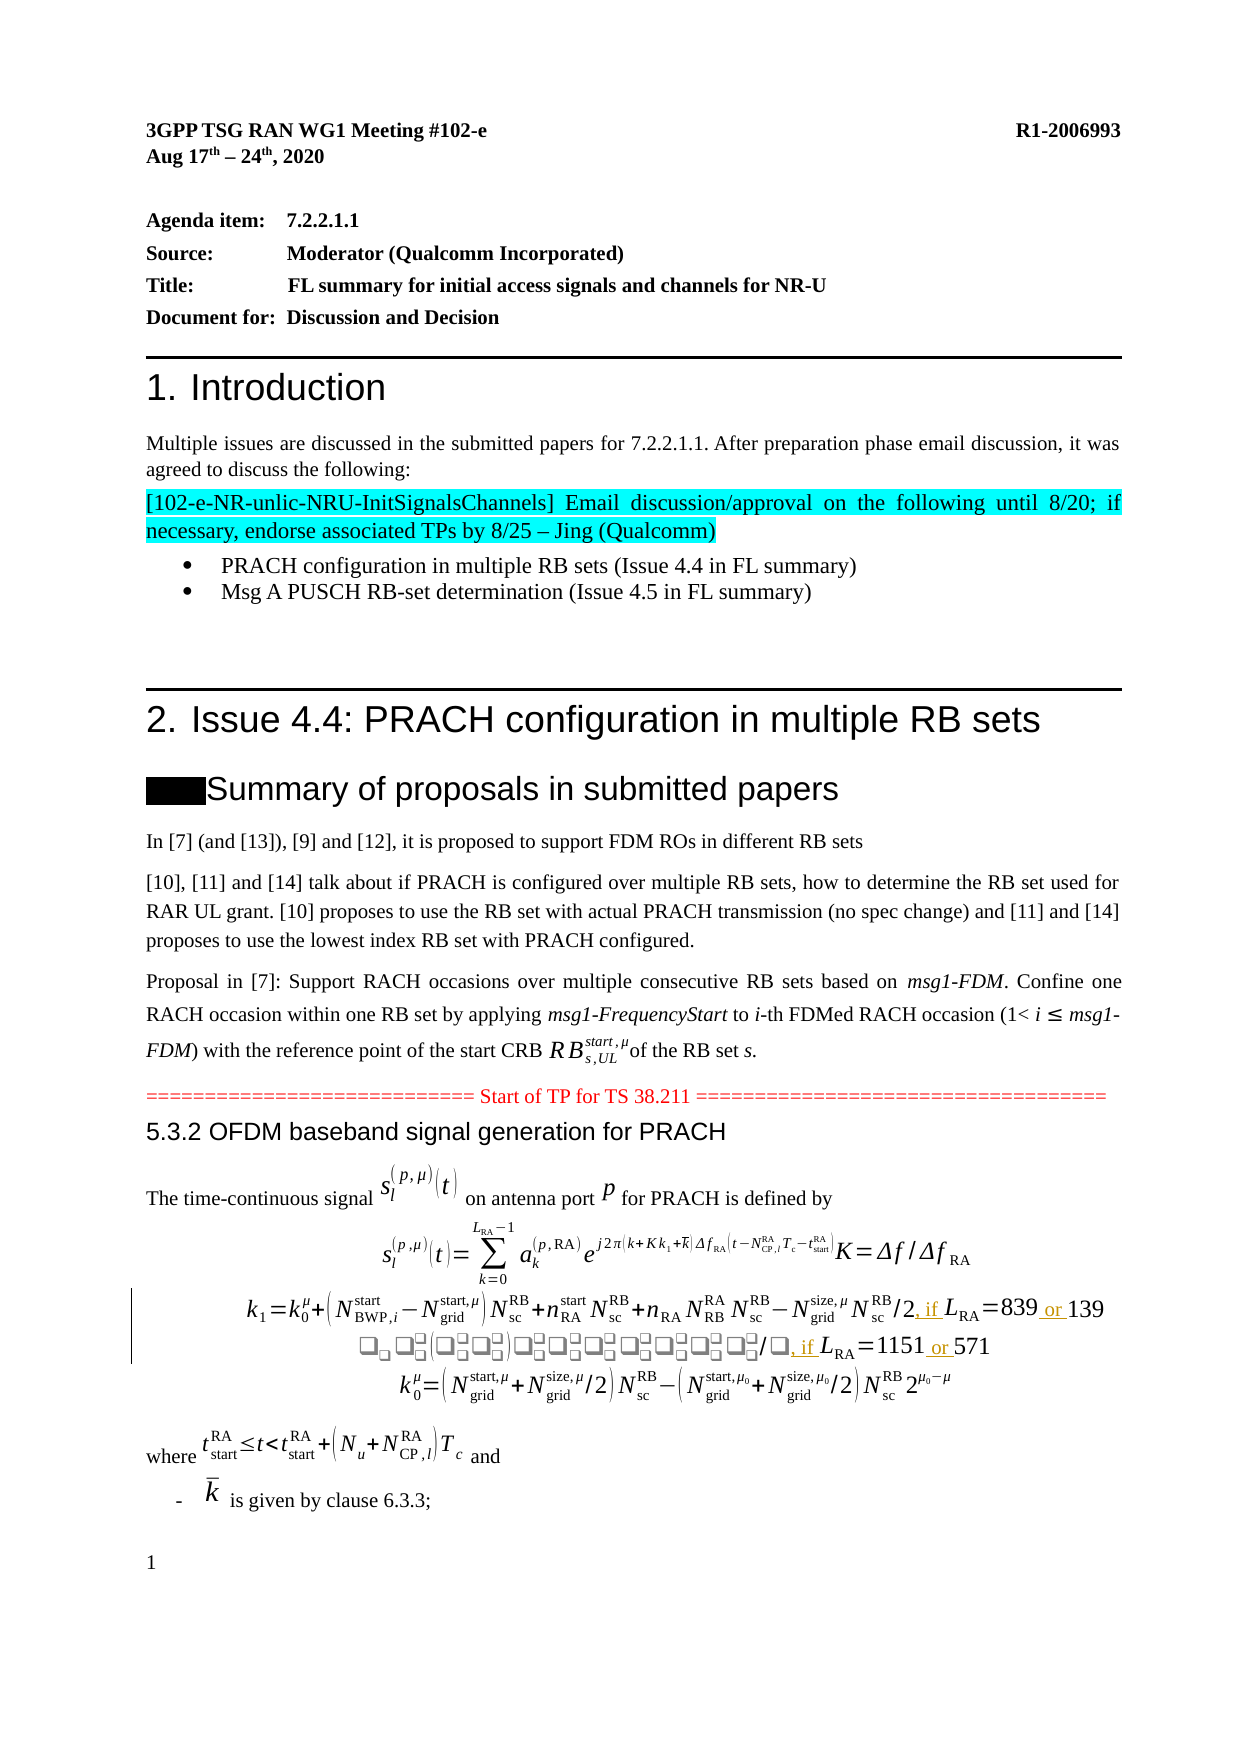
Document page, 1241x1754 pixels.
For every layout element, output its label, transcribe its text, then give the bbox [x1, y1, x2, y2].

text Source: Moderator (Qualcomm Incorporated) [146, 241, 1122, 265]
subtitle Introduction [146, 359, 1122, 408]
text Multiple issues are discussed in the submitted papers for 7.2.2.1.1. After preparation phase email discussion, it was agreed to discuss the following: [146, 431, 1122, 481]
text 3GPP TSG RAN WG1 Meeting #102-e R1-2006993 [146, 118, 1122, 142]
text Agenda item: 7.2.2.1.1 [146, 208, 1122, 232]
text [102-e-NR-unlic-NRU-InitSignalsChannels] Email discussion/approval on the following until 8/20; if necessary, endorse associated TPs by 8/25 – Jing (Qualcomm) [146, 515, 1122, 543]
subtitle Issue 4.4: PRACH configuration in multiple RB sets [146, 691, 1122, 740]
text Title: FL summary for initial access signals and channels for NR-U [146, 273, 1122, 297]
list PRACH configuration in multiple RB sets (Issue 4.4 in FL summary) [183, 552, 1122, 578]
text Document for: Discussion and Decision [146, 305, 1122, 329]
text [10], [11] and [14] talk about if PRACH is configured over multiple RB sets, how to determine the RB set used for RAR UL grant. [10] proposes to use the RB set with actual PRACH transmission (no spec change) and [11] and [14] proposes to use the lowest index RB set with PRACH configured. [146, 870, 1122, 952]
text Proposal in [7]: Support RACH occasions over multiple consecutive RB sets based on msg1-FDM. Confine one RACH occasion within one RB set by applying msg1-FrequencyStart to i-th FDMed RACH occasion (1< i ≤ msg1-FDM) with the reference point of the start CRB of the RB set s. [146, 969, 1122, 1067]
text where and [146, 1425, 1122, 1468]
text ============================ Start of TP for TS 38.211 =================================== [146, 1084, 1122, 1108]
text 5.3.2 OFDM baseband signal generation for PRACH [146, 1117, 1122, 1145]
list Msg A PUSCH RB-set determination (Issue 4.5 in FL summary) [183, 578, 1122, 604]
subtitle Summary of proposals in submitted papers [146, 769, 1122, 807]
text In [7] (and [13]), [9] and [12], it is proposed to support FDM ROs in different RB sets [146, 829, 1122, 853]
text - is given by clause 6.3.3; [175, 1476, 1122, 1512]
text The time-continuous signal on antenna port for PRACH is defined by [146, 1163, 1122, 1210]
